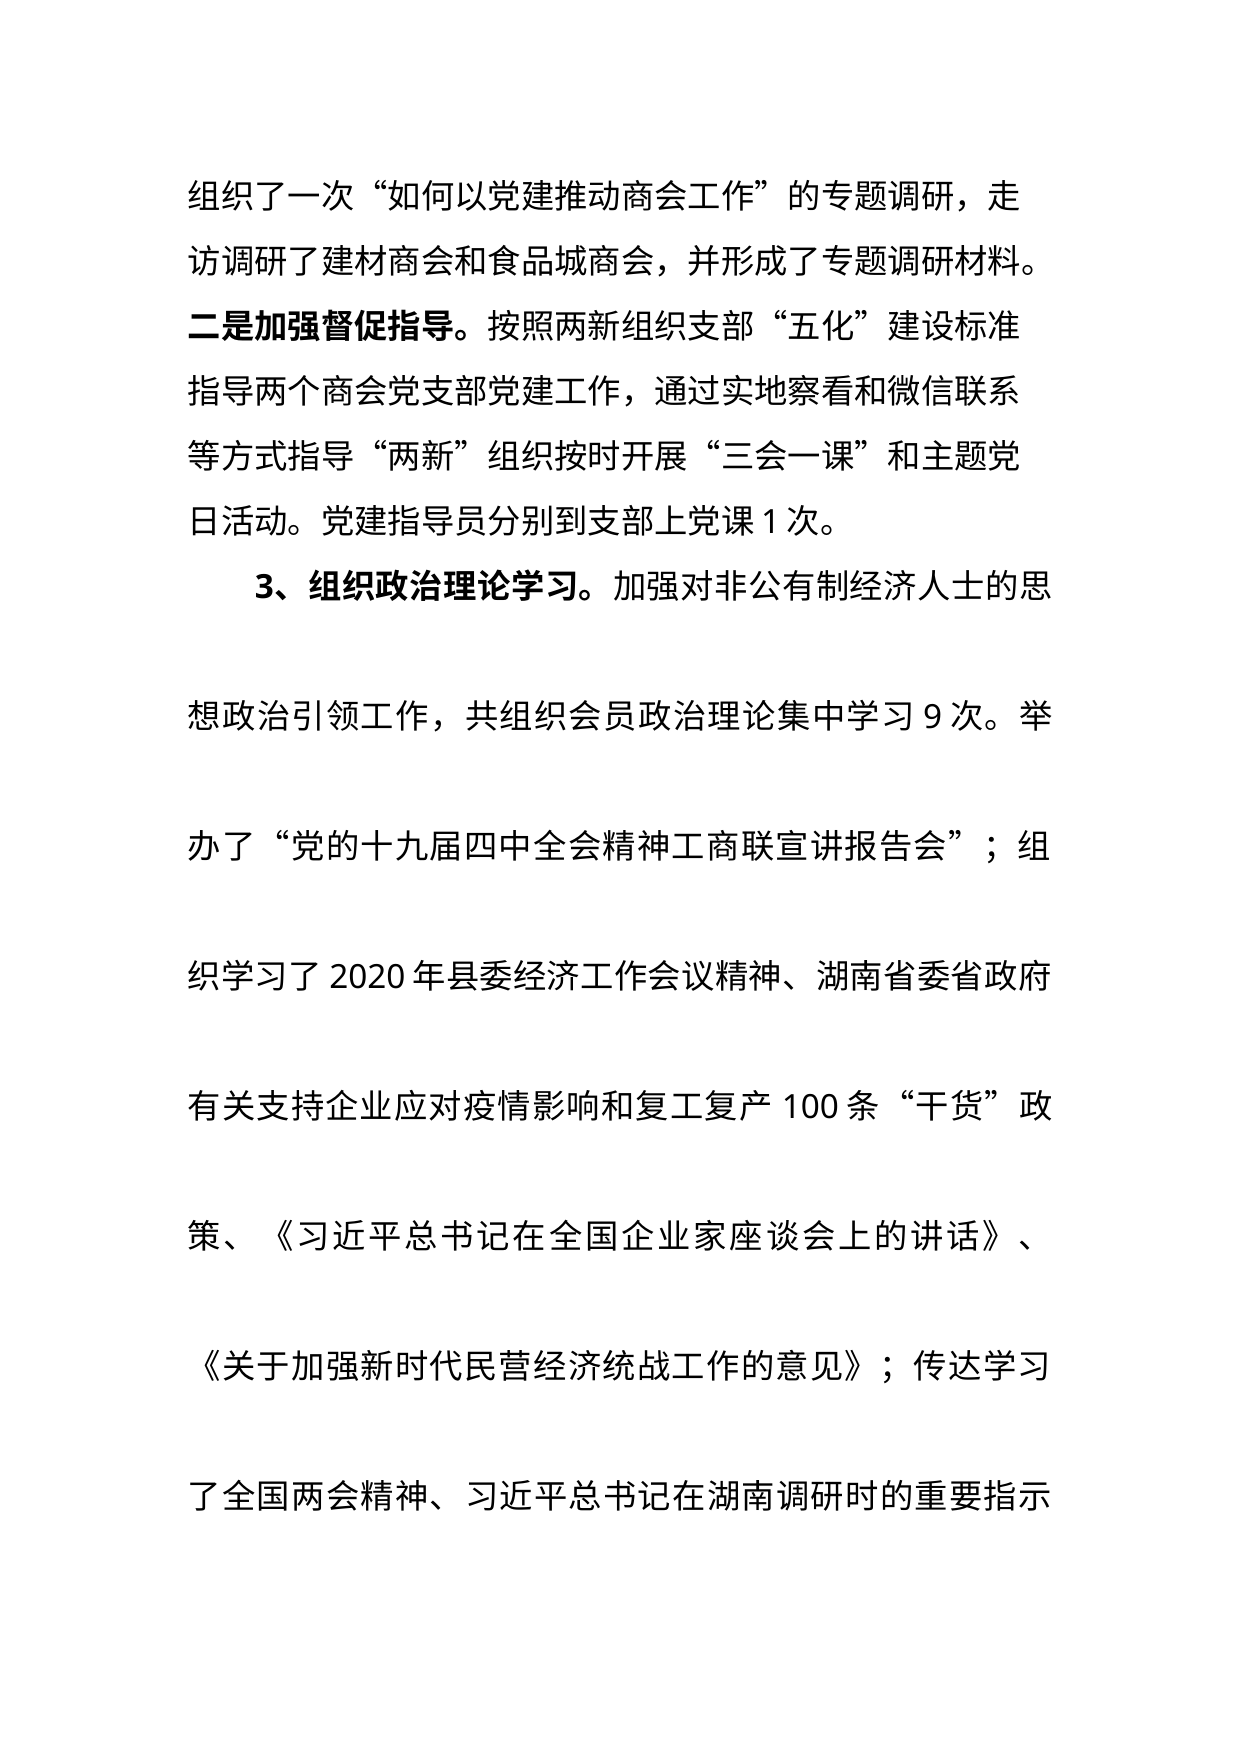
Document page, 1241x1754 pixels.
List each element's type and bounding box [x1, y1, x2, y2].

text [187, 162, 1053, 552]
text [187, 552, 1053, 1527]
